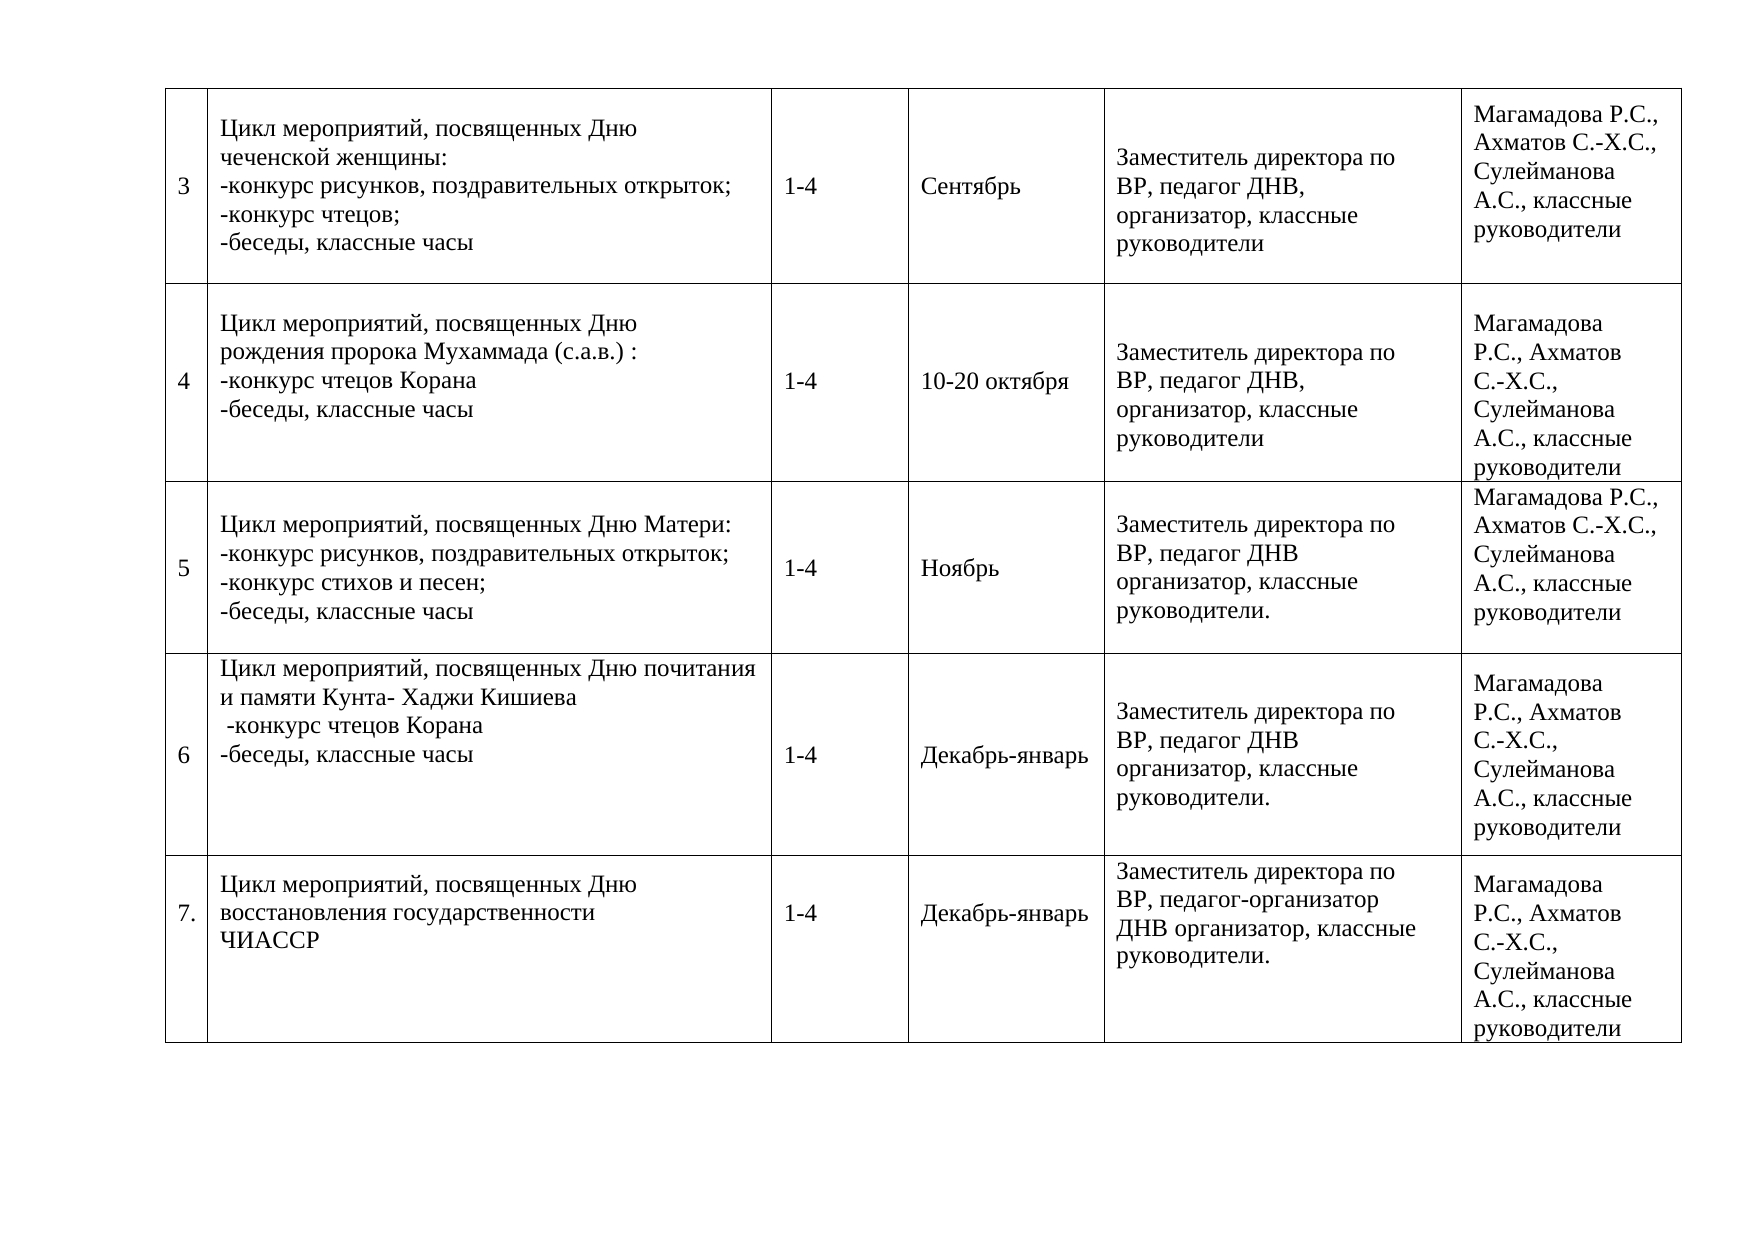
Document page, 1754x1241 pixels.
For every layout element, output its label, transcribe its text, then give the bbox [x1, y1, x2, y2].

table_cell Магамадова Р.С., Ахматов С.-Х.С., Сулейманова А.С., классные руководители [1462, 654, 1681, 855]
table_header Заместитель директора по ВР, педагог ДНВ, организатор, классные руководители [1105, 89, 1461, 282]
table_header Цикл мероприятий, посвященных Дню чеченской женщины: -конкурс рисунков, поздравительных открыток; -конкурс чтецов; -беседы, классные часы [208, 89, 771, 282]
table_cell 1-4 [772, 284, 908, 481]
table_cell Магамадова Р.С., Ахматов С.-Х.С., Сулейманова А.С., классные руководители [1462, 482, 1681, 653]
table_cell 1-4 [772, 654, 908, 855]
table_cell 5 [166, 482, 207, 653]
table_cell Заместитель директора по ВР, педагог ДНВ, организатор, классные руководители [1105, 284, 1461, 481]
table_cell Магамадова Р.С., Ахматов С.-Х.С., Сулейманова А.С., классные руководители [1462, 284, 1681, 481]
table_cell Цикл мероприятий, посвященных Дню почитания и памяти Кунта- Хаджи Кишиева -конкурс чтецов Корана -беседы, классные часы [208, 654, 771, 855]
table_cell Декабрь-январь [909, 654, 1104, 855]
table_cell 10-20 октября [909, 284, 1104, 481]
table_cell Заместитель директора по ВР, педагог ДНВ организатор, классные руководители. [1105, 482, 1461, 653]
table_cell Цикл мероприятий, посвященных Дню Матери: -конкурс рисунков, поздравительных открыток; -конкурс стихов и песен; -беседы, классные часы [208, 482, 771, 653]
table_cell Заместитель директора по ВР, педагог ДНВ организатор, классные руководители. [1105, 654, 1461, 855]
table_cell 4 [166, 284, 207, 481]
table_cell 1-4 [772, 482, 908, 653]
table_cell 1-4 [772, 856, 908, 1042]
table_cell Ноябрь [909, 482, 1104, 653]
table_cell Цикл мероприятий, посвященных Дню восстановления государственности ЧИАССР [208, 856, 771, 1042]
table_header 3 [166, 89, 207, 282]
table_cell Заместитель директора по ВР, педагог-организатор ДНВ организатор, классные руководители. [1105, 856, 1461, 1042]
table_header Сентябрь [909, 89, 1104, 282]
table_cell 7. [166, 856, 207, 1042]
table_cell Магамадова Р.С., Ахматов С.-Х.С., Сулейманова А.С., классные руководители [1462, 856, 1681, 1042]
table_cell 6 [166, 654, 207, 855]
table_cell Декабрь-январь [909, 856, 1104, 1042]
table_header 1-4 [772, 89, 908, 282]
table_cell Цикл мероприятий, посвященных Дню рождения пророка Мухаммада (с.а.в.) : -конкурс чтецов Корана -беседы, классные часы [208, 284, 771, 481]
table_header Магамадова Р.С., Ахматов С.-Х.С., Сулейманова А.С., классные руководители [1462, 89, 1681, 282]
